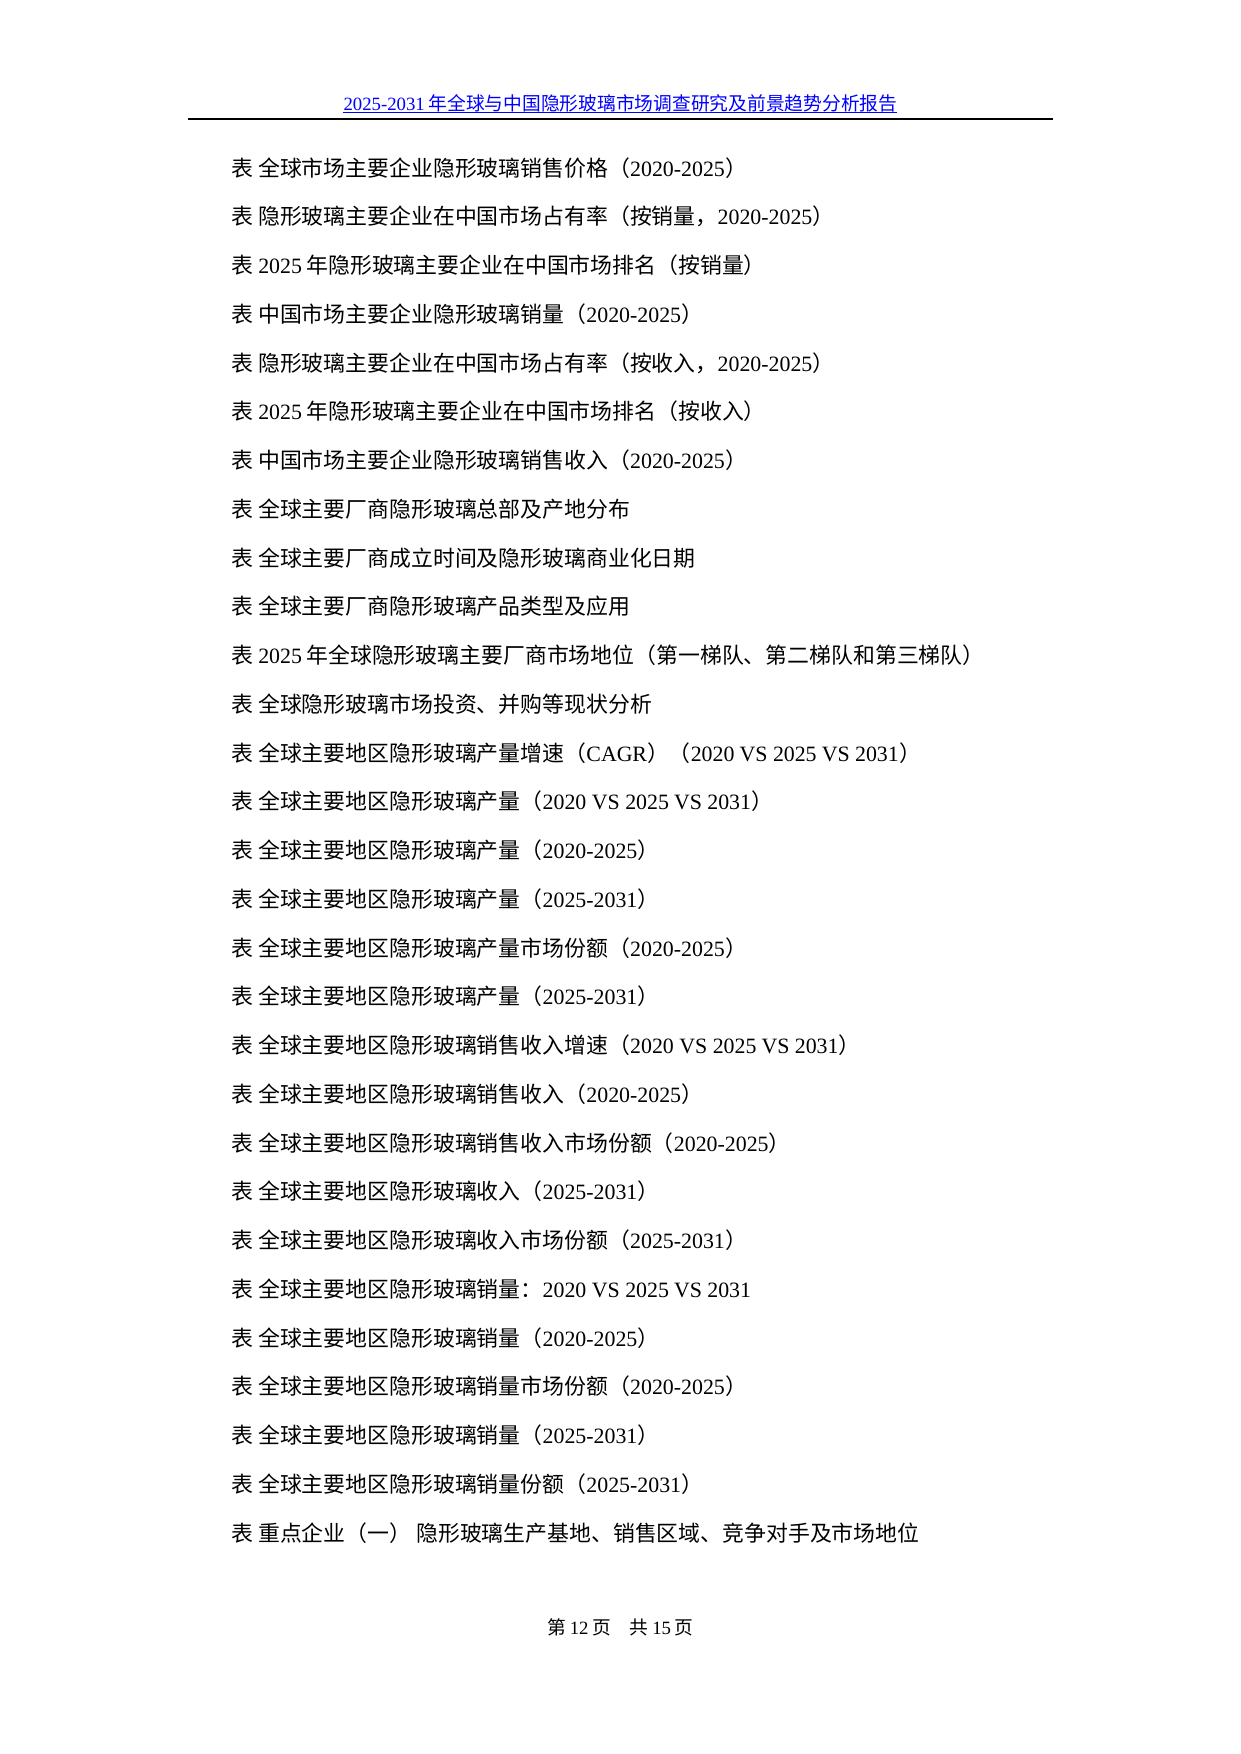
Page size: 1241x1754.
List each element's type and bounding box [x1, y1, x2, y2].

text [187, 150, 1053, 1548]
